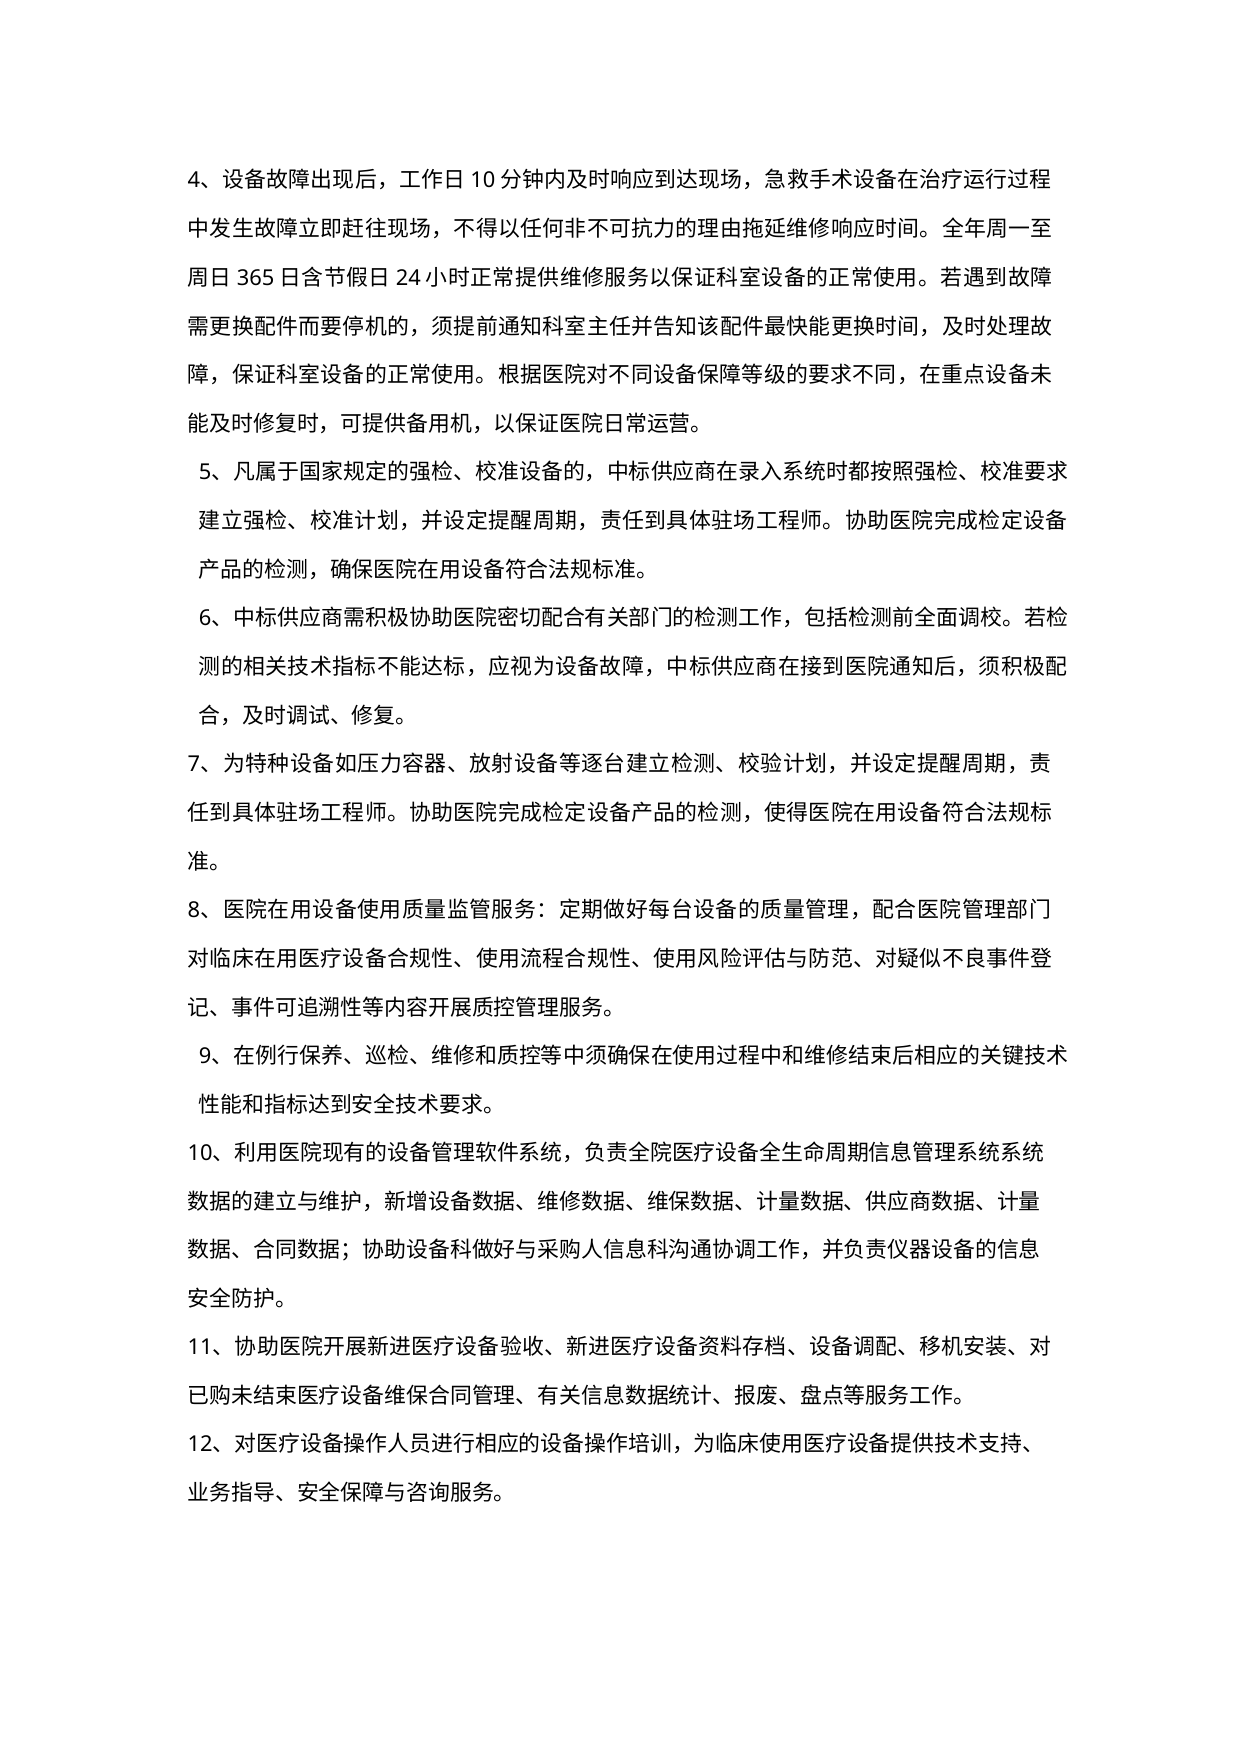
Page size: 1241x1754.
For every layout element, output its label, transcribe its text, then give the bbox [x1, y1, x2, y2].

text 9、在例行保养、巡检、维修和质控等中须确保在使用过程中和维修结束后相应的关键技术性能和指标达到安全技术要求。 [198, 1037, 1069, 1119]
text 5、凡属于国家规定的强检、校准设备的，中标供应商在录入系统时都按照强检、校准要求建立强检、校准计划，并设定提醒周期，责任到具体驻场工程师。协助医院完成检定设备产品的检测，确保医院在用设备符合法规标准。 [198, 454, 1069, 584]
text 7、为特种设备如压力容器、放射设备等逐台建立检测、校验计划，并设定提醒周期，责任到具体驻场工程师。协助医院完成检定设备产品的检测，使得医院在用设备符合法规标准。 [187, 746, 1053, 876]
text 4、设备故障出现后，工作日10分钟内及时响应到达现场，急救手术设备在治疗运行过程中发生故障立即赶往现场，不得以任何非不可抗力的理由拖延维修响应时间。全年周一至周日365日含节假日24小时正常提供维修服务以保证科室设备的正常使用。若遇到故障需更换配件而要停机的，须提前通知科室主任并告知该配件最快能更换时间，及时处理故障，保证科室设备的正常使用。根据医院对不同设备保障等级的要求不同，在重点设备未能及时修复时，可提供备用机，以保证医院日常运营。 [187, 162, 1053, 438]
text 10、利用医院现有的设备管理软件系统，负责全院医疗设备全生命周期信息管理系统系统数据的建立与维护，新增设备数据、维修数据、维保数据、计量数据、供应商数据、计量数据、合同数据；协助设备科做好与采购人信息科沟通协调工作，并负责仪器设备的信息安全防护。 [187, 1134, 1053, 1313]
text 12、对医疗设备操作人员进行相应的设备操作培训，为临床使用医疗设备提供技术支持、业务指导、安全保障与咨询服务。 [187, 1426, 1053, 1507]
text 8、医院在用设备使用质量监管服务：定期做好每台设备的质量管理，配合医院管理部门对临床在用医疗设备合规性、使用流程合规性、使用风险评估与防范、对疑似不良事件登记、事件可追溯性等内容开展质控管理服务。 [187, 892, 1053, 1022]
text 6、中标供应商需积极协助医院密切配合有关部门的检测工作，包括检测前全面调校。若检测的相关技术指标不能达标，应视为设备故障，中标供应商在接到医院通知后，须积极配合，及时调试、修复。 [198, 600, 1069, 730]
text 11、协助医院开展新进医疗设备验收、新进医疗设备资料存档、设备调配、移机安装、对已购未结束医疗设备维保合同管理、有关信息数据统计、报废、盘点等服务工作。 [187, 1329, 1053, 1410]
